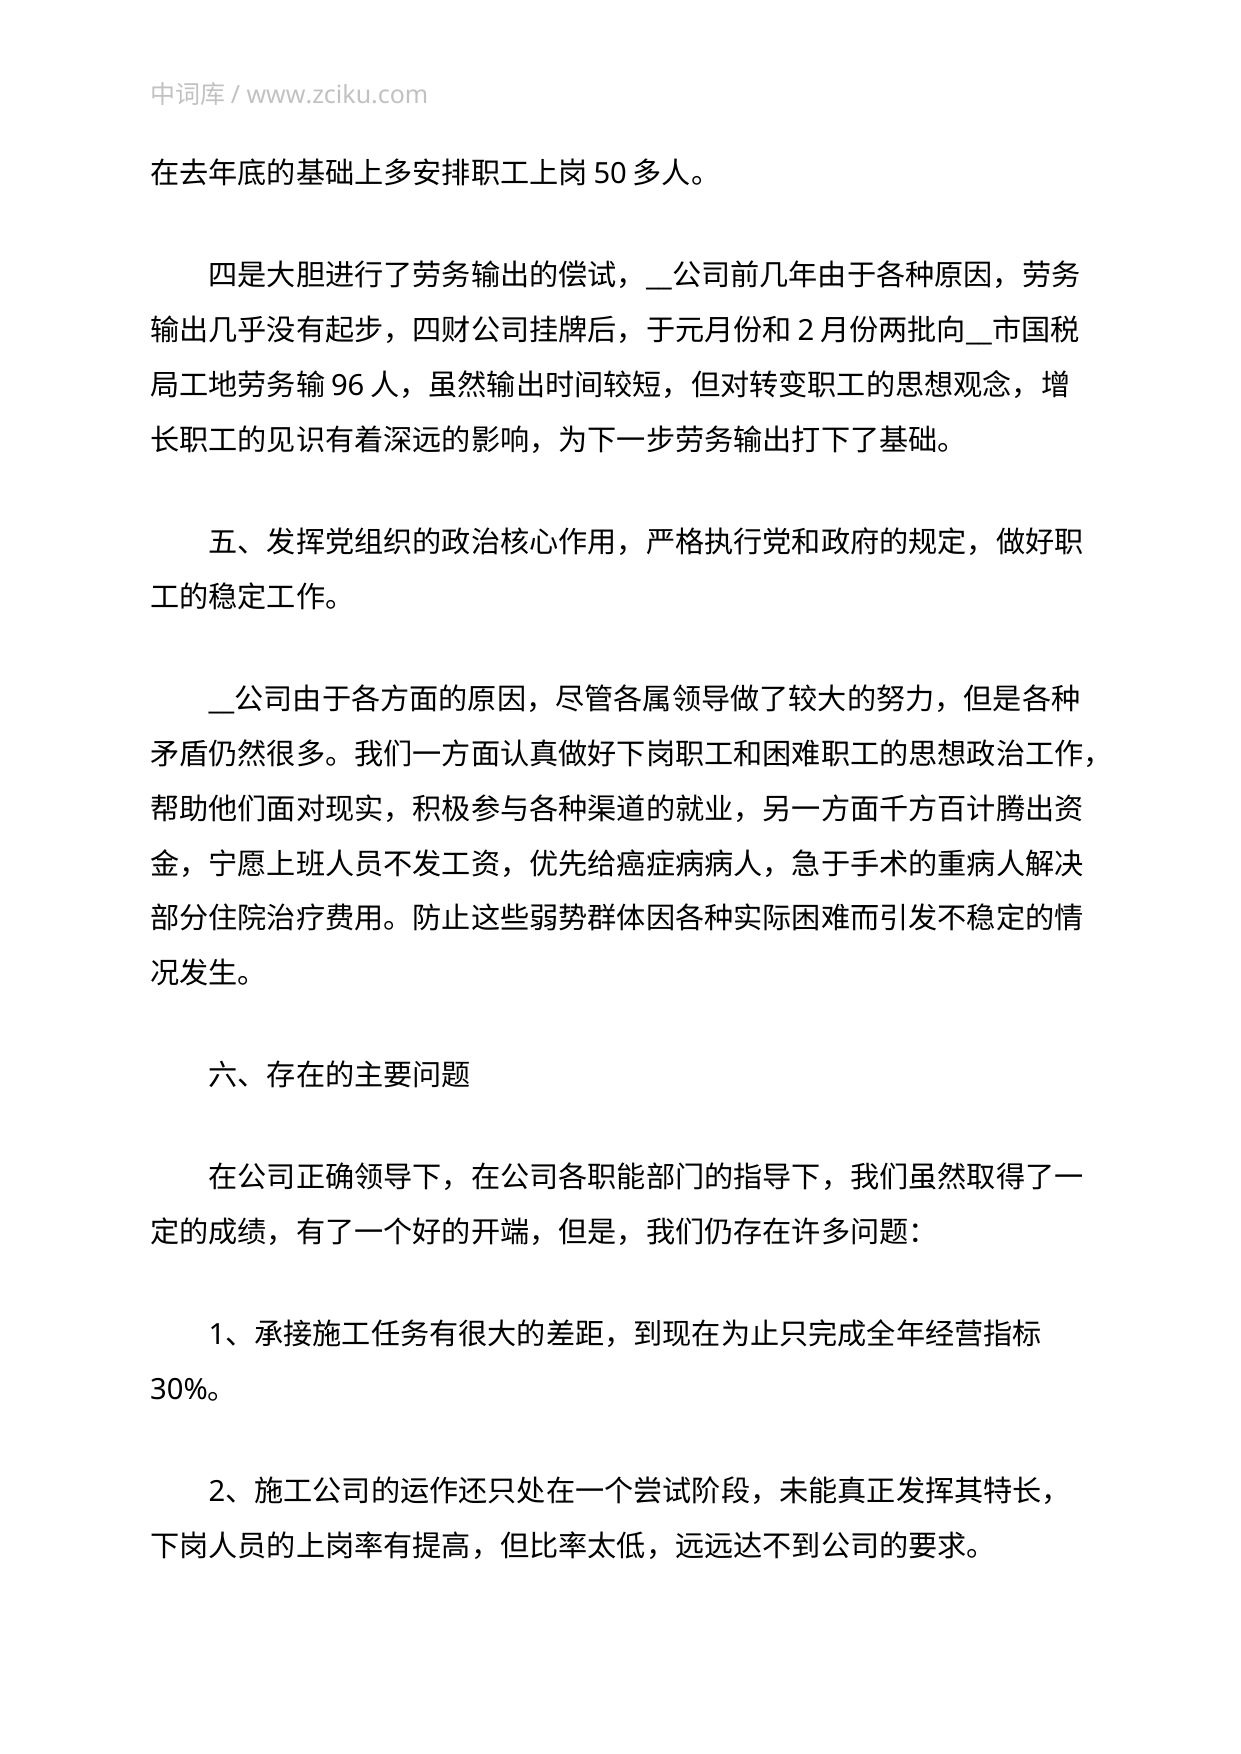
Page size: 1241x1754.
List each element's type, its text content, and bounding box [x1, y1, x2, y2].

text 1、承接施工任务有很大的差距，到现在为止只完成全年经营指标30%。 [150, 1310, 1090, 1408]
text 2、施工公司的运作还只处在一个尝试阶段，未能真正发挥其特长，下岗人员的上岗率有提高，但比率太低，远远达不到公司的要求。 [150, 1467, 1090, 1564]
text 四是大胆进行了劳务输出的偿试，__公司前几年由于各种原因，劳务输出几乎没有起步，四财公司挂牌后，于元月份和2月份两批向__市国税局工地劳务输96人，虽然输出时间较短，但对转变职工的思想观念，增长职工的见识有着深远的影响，为下一步劳务输出打下了基础。 [150, 252, 1090, 459]
text 六、存在的主要问题 [150, 1052, 1090, 1094]
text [150, 150, 1090, 192]
text 在公司正确领导下，在公司各职能部门的指导下，我们虽然取得了一定的成绩，有了一个好的开端，但是，我们仍存在许多问题： [150, 1153, 1090, 1251]
text 五、发挥党组织的政治核心作用，严格执行党和政府的规定，做好职工的稳定工作。 [150, 519, 1090, 616]
text __公司由于各方面的原因，尽管各属领导做了较大的努力，但是各种矛盾仍然很多。我们一方面认真做好下岗职工和困难职工的思想政治工作，帮助他们面对现实，积极参与各种渠道的就业，另一方面千方百计腾出资金，宁愿上班人员不发工资，优先给癌症病病人，急于手术的重病人解决部分住院治疗费用。防止这些弱势群体因各种实际困难而引发不稳定的情况发生。 [150, 675, 1090, 992]
